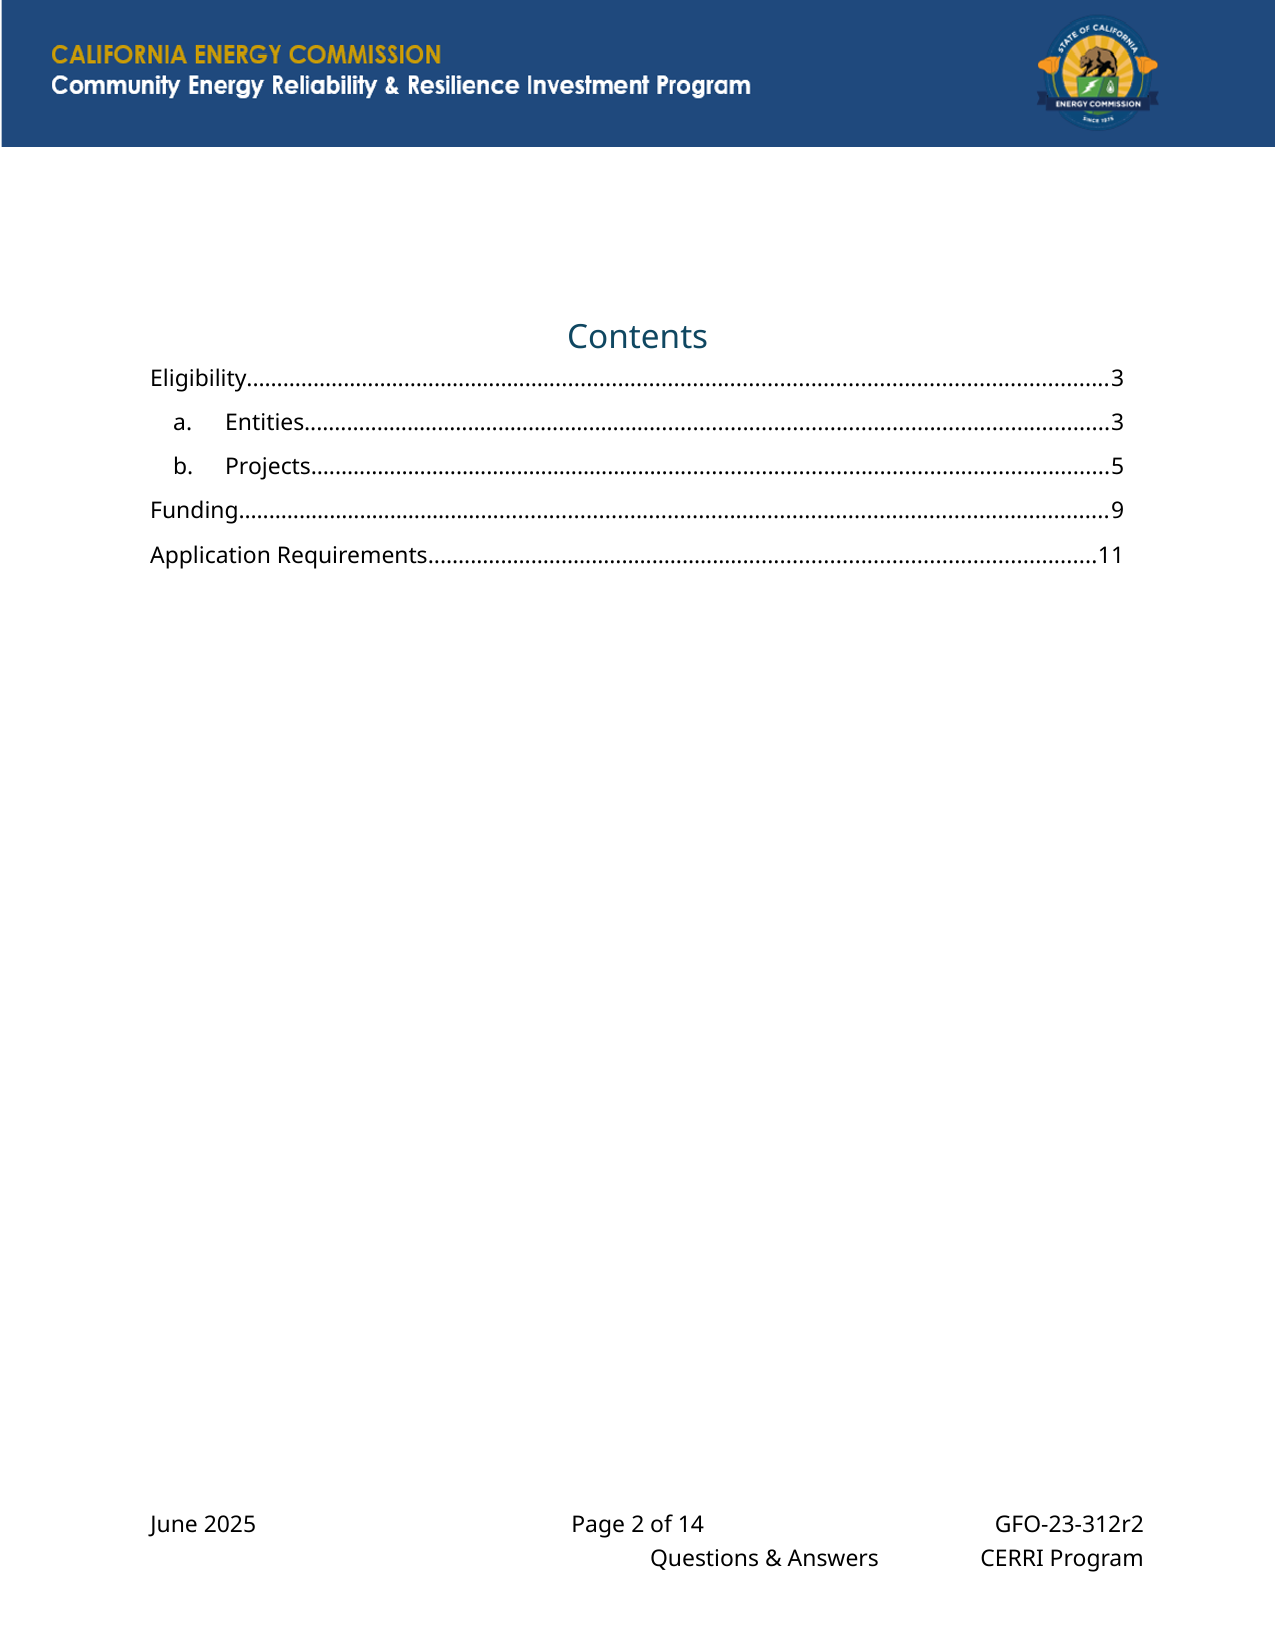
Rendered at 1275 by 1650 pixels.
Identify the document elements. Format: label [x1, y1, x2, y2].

picture [1, 0, 1275, 147]
